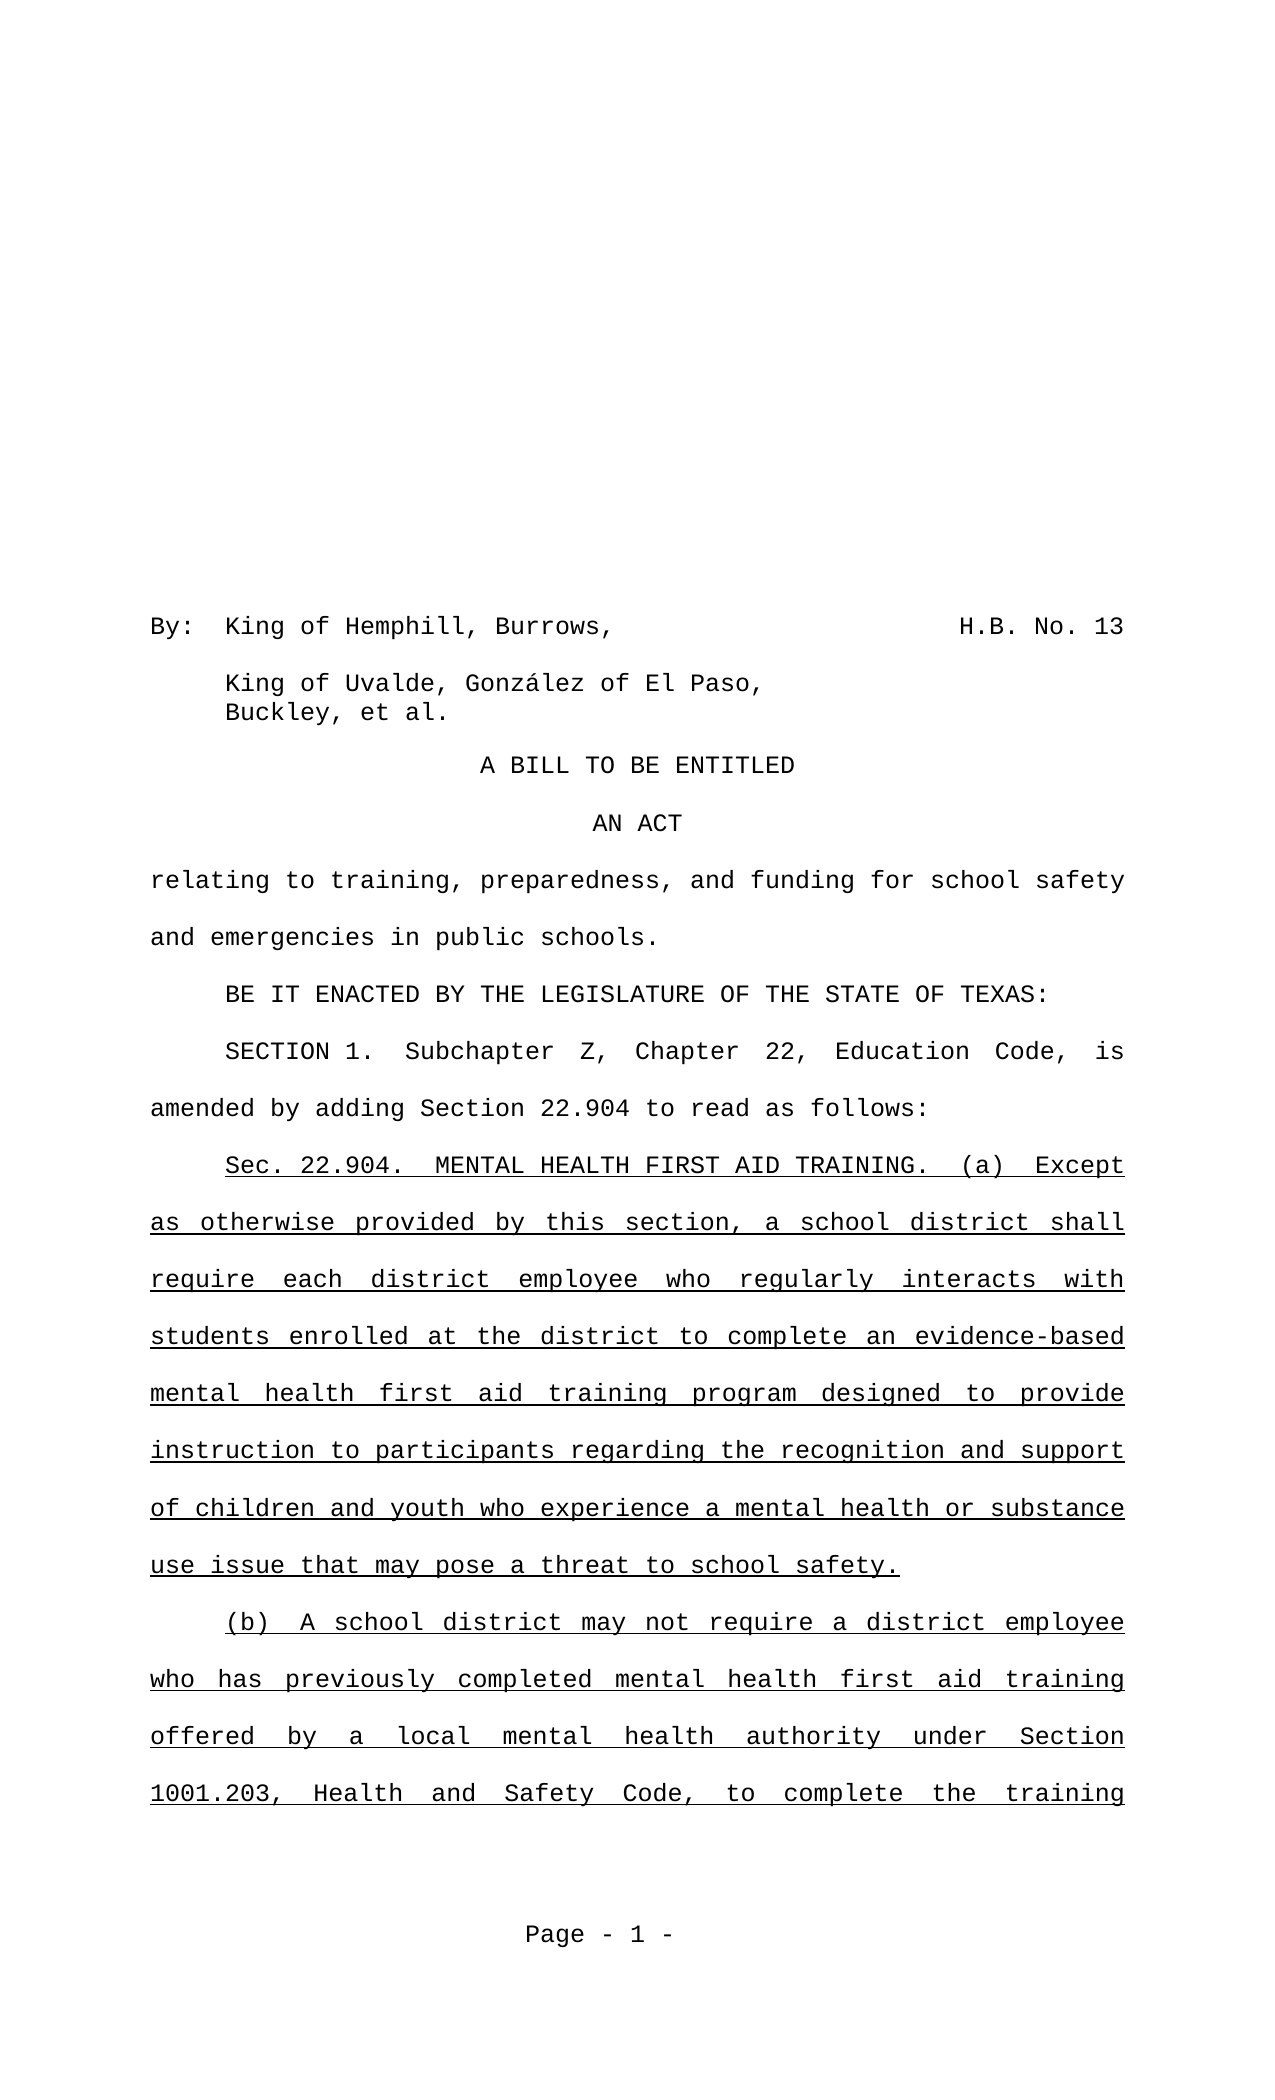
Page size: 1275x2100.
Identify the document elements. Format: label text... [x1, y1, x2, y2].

text Sec. 22.904. MENTAL HEALTH FIRST AID TRAINING. (a) Except as otherwise provided by this section, a school district shall require each district employee who regularly interacts with students enrolled at the district to complete an evidence-based mental health first aid training program designed to provide instruction to participants regarding the recognition and support of children and youth who experience a mental health or substance use issue that may pose a threat to school safety. [150, 1152, 1125, 1233]
text Sec. 22.904. MENTAL HEALTH FIRST AID TRAINING. (a) Except as otherwise provided by this section, a school district shall require each district employee who regularly interacts with students enrolled at the district to complete an evidence-based mental health first aid training program designed to provide instruction to participants regarding the recognition and support of children and youth who experience a mental health or substance use issue that may pose a threat to school safety. [150, 1520, 1125, 1581]
text Buckley, et al. [150, 699, 1125, 728]
text King of Uvalde, González of El Paso, [150, 671, 1125, 699]
text Sec. 22.904. MENTAL HEALTH FIRST AID TRAINING. (a) Except as otherwise provided by this section, a school district shall require each district employee who regularly interacts with students enrolled at the district to complete an evidence-based mental health first aid training program designed to provide instruction to participants regarding the recognition and support of children and youth who experience a mental health or substance use issue that may pose a threat to school safety. [150, 1235, 1125, 1290]
text relating to training, preparedness, and funding for school safety and emergencies in public schools. [150, 867, 1125, 953]
text By: King of Hemphill, Burrows, H.B. No. 13 [150, 614, 1125, 642]
text SECTION 1. Subchapter Z, Chapter 22, Education Code, is amended by adding Section 22.904 to read as follows: [150, 1038, 1125, 1124]
text Sec. 22.904. MENTAL HEALTH FIRST AID TRAINING. (a) Except as otherwise provided by this section, a school district shall require each district employee who regularly interacts with students enrolled at the district to complete an evidence-based mental health first aid training program designed to provide instruction to participants regarding the recognition and support of children and youth who experience a mental health or substance use issue that may pose a threat to school safety. [150, 1292, 1125, 1347]
text AN ACT [150, 810, 1125, 838]
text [150, 1748, 1125, 1804]
text A BILL TO BE ENTITLED [150, 753, 1125, 781]
text BE IT ENACTED BY THE LEGISLATURE OF THE STATE OF TEXAS: [150, 981, 1125, 1010]
text Sec. 22.904. MENTAL HEALTH FIRST AID TRAINING. (a) Except as otherwise provided by this section, a school district shall require each district employee who regularly interacts with students enrolled at the district to complete an evidence-based mental health first aid training program designed to provide instruction to participants regarding the recognition and support of children and youth who experience a mental health or substance use issue that may pose a threat to school safety. [150, 1349, 1125, 1404]
text Sec. 22.904. MENTAL HEALTH FIRST AID TRAINING. (a) Except as otherwise provided by this section, a school district shall require each district employee who regularly interacts with students enrolled at the district to complete an evidence-based mental health first aid training program designed to provide instruction to participants regarding the recognition and support of children and youth who experience a mental health or substance use issue that may pose a threat to school safety. [150, 1463, 1125, 1518]
text Sec. 22.904. MENTAL HEALTH FIRST AID TRAINING. (a) Except as otherwise provided by this section, a school district shall require each district employee who regularly interacts with students enrolled at the district to complete an evidence-based mental health first aid training program designed to provide instruction to participants regarding the recognition and support of children and youth who experience a mental health or substance use issue that may pose a threat to school safety. [150, 1406, 1125, 1461]
